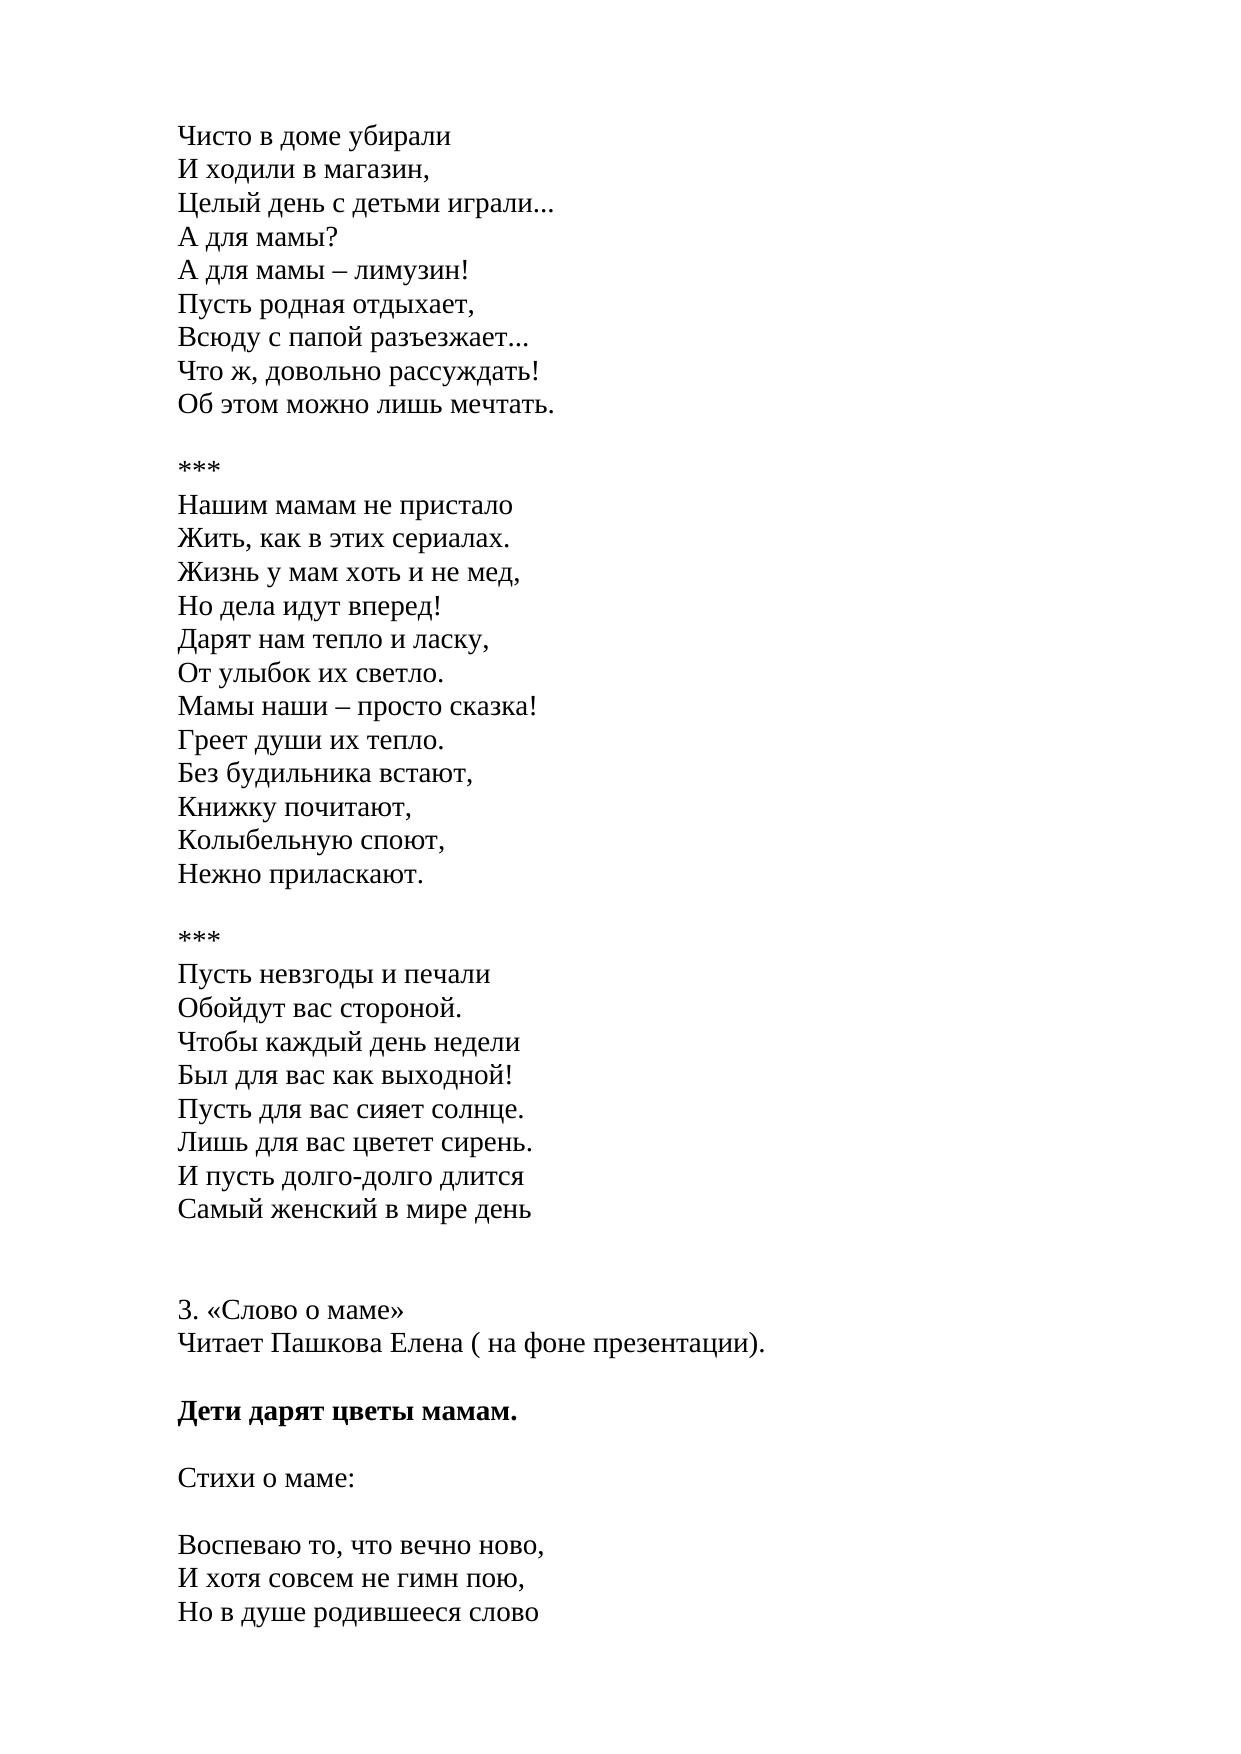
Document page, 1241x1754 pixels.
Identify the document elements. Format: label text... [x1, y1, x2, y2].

text *** [177, 453, 1152, 487]
text Дарят нам тепло и ласку, От улыбок их светло. Мамы наши – просто сказка! Греет души их тепло. [177, 621, 1152, 755]
text И хотя совсем не гимн пою, [177, 1560, 1152, 1594]
text Читает Пашкова Елена ( на фоне презентации). [177, 1326, 1152, 1359]
text Без будильника встают, Книжку почитают, Колыбельную споют, Нежно приласкают. [177, 755, 1152, 889]
text А для мамы – лимузин! Пусть родная отдыхает, Всюду с папой разъезжает... Что ж, довольно рассуждать! Об этом можно лишь мечтать. [177, 252, 1152, 420]
text Пусть невзгоды и печали Обойдут вас стороной. Чтобы каждый день недели Был для вас как выходной! Пусть для вас сияет солнце. Лишь для вас цветет сирень. И пусть долго-долго длится Самый женский в мире день [177, 957, 1152, 1225]
text 3. «Слово о маме» [177, 1292, 1152, 1326]
text Чисто в доме убирали И ходили в магазин, Целый день с детьми играли... [177, 118, 1152, 219]
text Дети дарят цветы мамам. [177, 1393, 1152, 1426]
text Нашим мамам не пристало Жить, как в этих сериалах. Жизнь у мам хоть и не мед, Но дела идут вперед! [177, 487, 1152, 621]
text Стихи о маме: [177, 1460, 1152, 1493]
text *** [177, 923, 1152, 957]
text Но в душе родившееся слово [177, 1594, 1152, 1627]
text А для мамы? [177, 219, 1152, 252]
text Воспеваю то, что вечно ново, [177, 1527, 1152, 1560]
